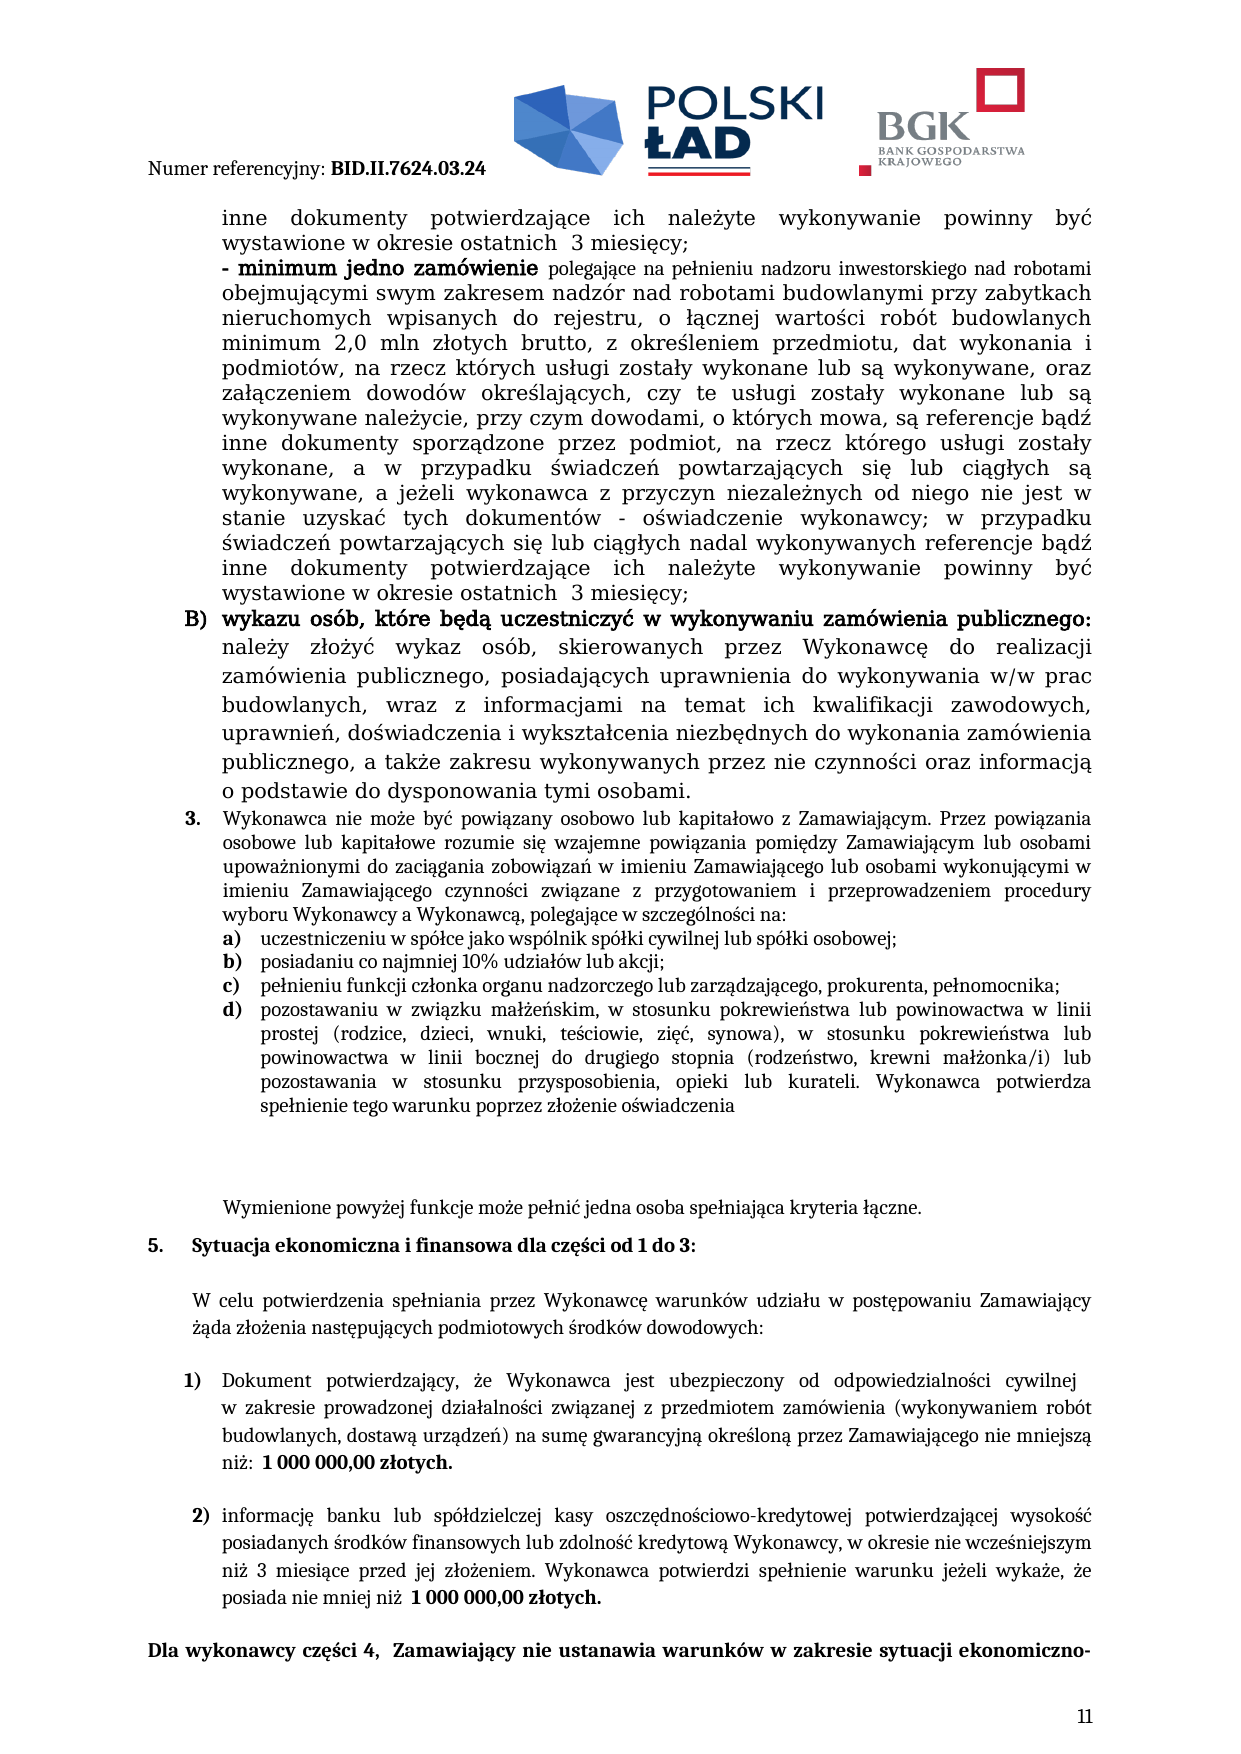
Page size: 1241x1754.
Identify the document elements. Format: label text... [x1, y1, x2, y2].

list - minimum jedno zamówienie polegające na pełnieniu nadzoru inwestorskiego nad robotami obejmującymi swym zakresem nadzór nad robotami budowlanymi przy zabytkach nieruchomych wpisanych do rejestru, o łącznej wartości robót budowlanych minimum 2,0 mln złotych brutto, z określeniem przedmiotu, dat wykonania i podmiotów, na rzecz których usługi zostały wykonane lub są wykonywane, oraz załączeniem dowodów określających, czy te usługi zostały wykonane lub są wykonywane należycie, przy czym dowodami, o których mowa, są referencje bądź inne dokumenty sporządzone przez podmiot, na rzecz którego usługi zostały wykonane, a w przypadku świadczeń powtarzających się lub ciągłych są wykonywane, a jeżeli wykonawca z przyczyn niezależnych od niego nie jest w stanie uzyskać tych dokumentów - oświadczenie wykonawcy; w przypadku świadczeń powtarzających się lub ciągłych nadal wykonywanych referencje bądź inne dokumenty potwierdzające ich należyte wykonywanie powinny być wystawione w okresie ostatnich 3 miesięcy; [222, 254, 1092, 605]
list pozostawaniu w związku małżeńskim, w stosunku pokrewieństwa lub powinowactwa w linii prostej (rodzice, dzieci, wnuki, teściowie, zięć, synowa), w stosunku pokrewieństwa lub powinowactwa w linii bocznej do drugiego stopnia (rodzeństwo, krewni małżonka/i) lub pozostawania w stosunku przysposobienia, opieki lub kurateli. Wykonawca potwierdza spełnienie tego warunku poprzez złożenie oświadczenia [223, 998, 1092, 1118]
list Wykonawca nie może być powiązany osobowo lub kapitałowo z Zamawiającym. Przez powiązania osobowe lub kapitałowe rozumie się wzajemne powiązania pomiędzy Zamawiającym lub osobami upoważnionymi do zaciągania zobowiązań w imieniu Zamawiającego lub osobami wykonującymi w imieniu Zamawiającego czynności związane z przygotowaniem i przeprowadzeniem procedury wyboru Wykonawcy a Wykonawcą, polegające w szczególności na: [185, 806, 1092, 926]
list uczestniczeniu w spółce jako wspólnik spółki cywilnej lub spółki osobowej; [223, 926, 1092, 950]
text Wymienione powyżej funkcje może pełnić jedna osoba spełniająca kryteria łączne. [223, 1195, 1092, 1219]
text W celu potwierdzenia spełniania przez Wykonawcę warunków udziału w postępowaniu Zamawiający żąda złożenia następujących podmiotowych środków dowodowych: [192, 1288, 1092, 1340]
text Dla wykonawcy części 4, Zamawiający nie ustanawia warunków w zakresie sytuacji ekonomiczno- finansowej. [148, 1638, 1092, 1662]
picture [514, 85, 823, 176]
list posiadaniu co najmniej 10% udziałów lub akcji; [223, 950, 1092, 974]
list Dokument potwierdzający, że Wykonawca jest ubezpieczony od odpowiedzialności cywilnej w zakresie prowadzonej działalności związanej z przedmiotem zamówienia (wykonywaniem robót budowlanych, dostawą urządzeń) na sumę gwarancyjną określoną przez Zamawiającego nie mniejszą niż: 1 000 000,00 złotych. [184, 1368, 1092, 1475]
list wykazu osób, które będą uczestniczyć w wykonywaniu zamówienia publicznego: należy złożyć wykaz osób, skierowanych przez Wykonawcę do realizacji zamówienia publicznego, posiadających uprawnienia do wykonywania w/w prac budowlanych, wraz z informacjami na temat ich kwalifikacji zawodowych, uprawnień, doświadczenia i wykształcenia niezbędnych do wykonania zamówienia publicznego, a także zakresu wykonywanych przez nie czynności oraz informacją o podstawie do dysponowania tymi osobami. [184, 605, 1092, 803]
picture [859, 68, 1025, 176]
list Sytuacja ekonomiczna i finansowa dla części od 1 do 3: [148, 1233, 1092, 1257]
list informację banku lub spółdzielczej kasy oszczędnościowo-kredytowej potwierdzającej wysokość posiadanych środków finansowych lub zdolność kredytową Wykonawcy, w okresie nie wcześniejszym niż 3 miesiące przed jej złożeniem. Wykonawca potwierdzi spełnienie warunku jeżeli wykaże, że posiada nie mniej niż 1 000 000,00 złotych. [192, 1503, 1092, 1610]
list pełnieniu funkcji członka organu nadzorczego lub zarządzającego, prokurenta, pełnomocnika; [223, 974, 1092, 998]
